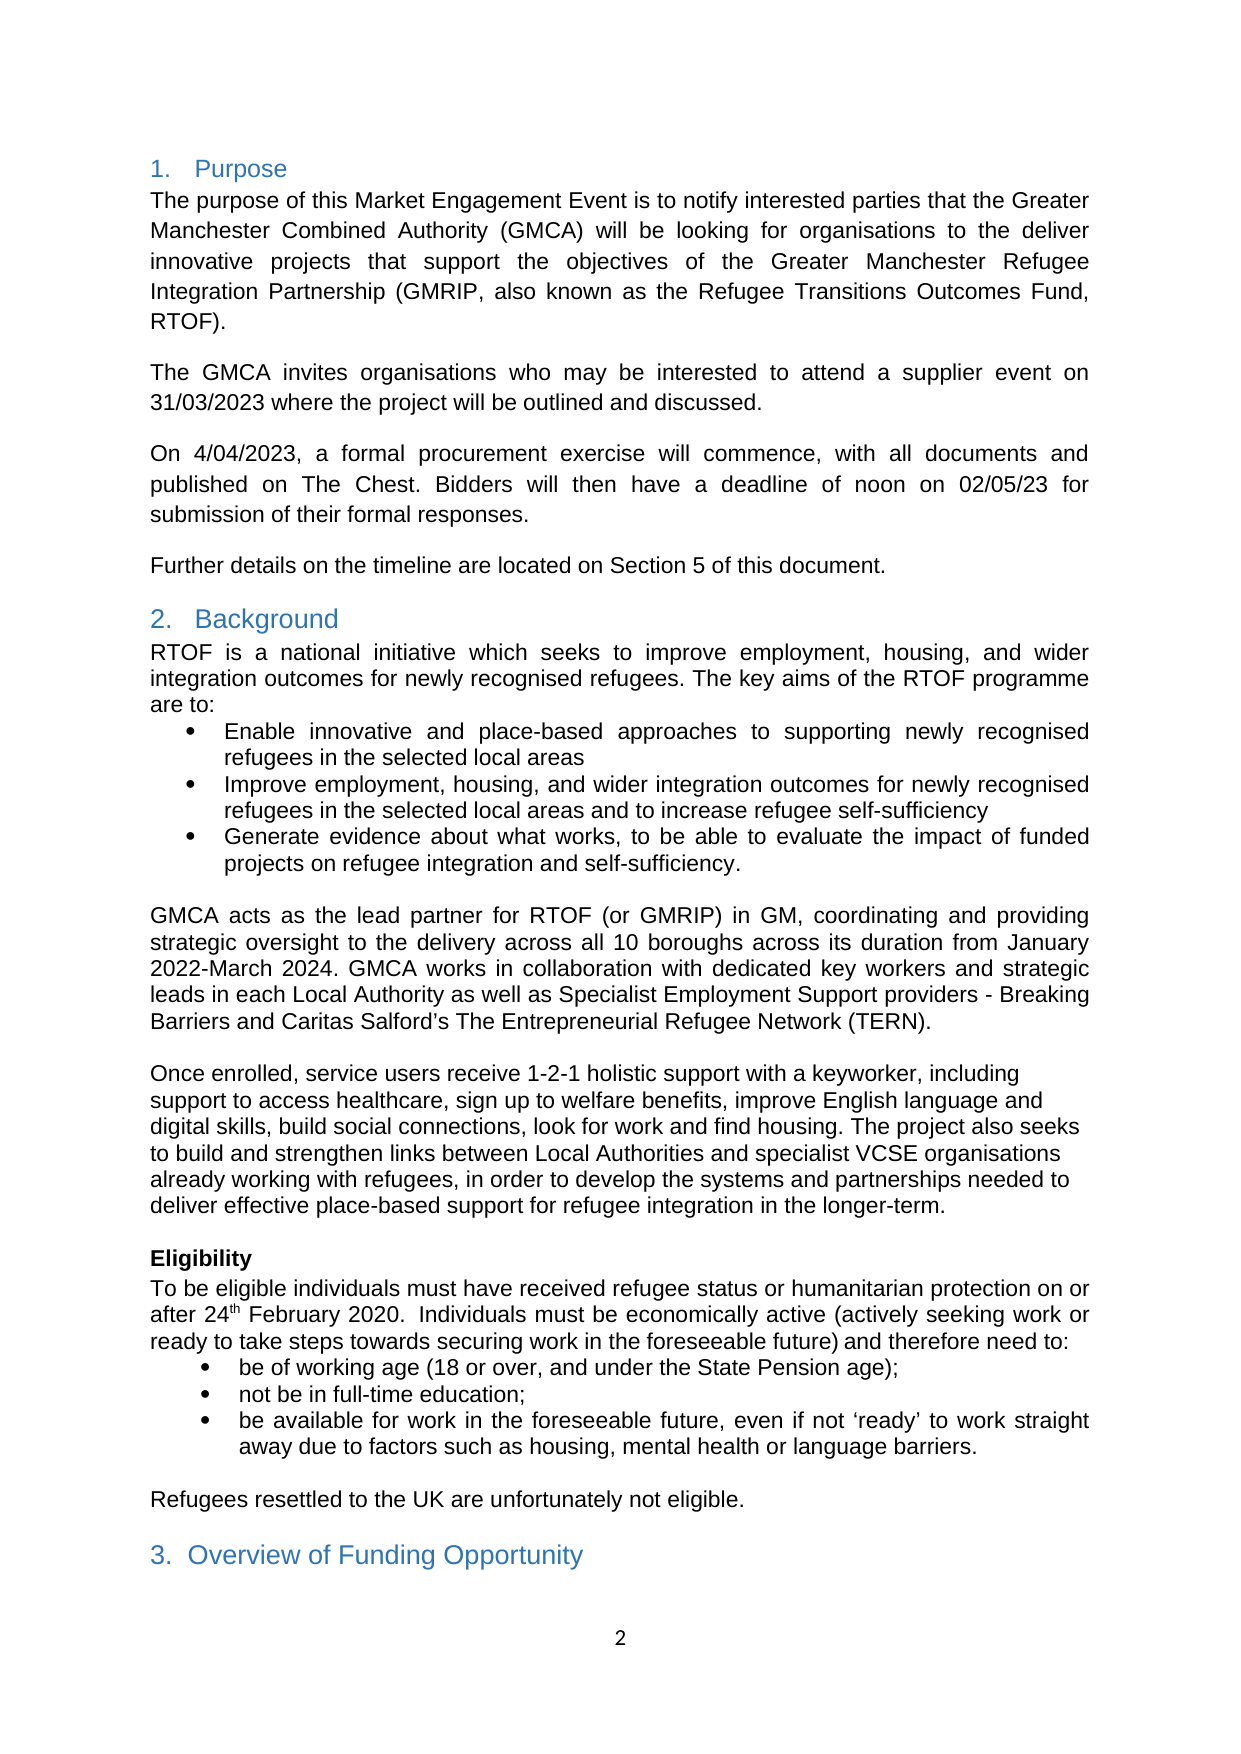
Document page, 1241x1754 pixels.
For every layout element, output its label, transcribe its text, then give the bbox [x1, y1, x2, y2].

text Once enrolled, service users receive 1-2-1 holistic support with a keyworker, including support to access healthcare, sign up to welfare benefits, improve English language and digital skills, build social connections, look for work and find housing. The project also seeks to build and strengthen links between Local Authorities and specialist VCSE organisations already working with refugees, in order to develop the systems and partnerships needed to deliver effective place-based support for refugee integration in the longer-term. [150, 1060, 1090, 1218]
text Eligibility [150, 1245, 1090, 1271]
list be of working age (18 or over, and under the State Pension age); [201, 1354, 1090, 1381]
list Generate evidence about what works, to be able to evaluate the impact of funded projects on refugee integration and self-sufficiency. [186, 823, 1090, 876]
list not be in full-time education; [201, 1381, 1090, 1407]
subtitle Purpose [150, 154, 1090, 183]
text The GMCA invites organisations who may be interested to attend a supplier event on 31/03/2023 where the project will be outlined and discussed. [150, 359, 1090, 416]
subtitle Background [150, 603, 1090, 634]
text Refugees resettled to the UK are unfortunately not eligible. [150, 1486, 1090, 1512]
text RTOF is a national initiative which seeks to improve employment, housing, and wider integration outcomes for newly recognised refugees. The key aims of the RTOF programme are to: [150, 639, 1090, 718]
list Improve employment, housing, and wider integration outcomes for newly recognised refugees in the selected local areas and to increase refugee self-sufficiency [186, 771, 1090, 823]
list be available for work in the foreseeable future, even if not ‘ready’ to work straight away due to factors such as housing, mental health or language barriers. [201, 1407, 1090, 1459]
list Overview of Funding Opportunity [150, 1539, 1090, 1570]
text The purpose of this Market Engagement Event is to notify interested parties that the Greater Manchester Combined Authority (GMCA) will be looking for organisations to the deliver innovative projects that support the objectives of the Greater Manchester Refugee Integration Partnership (GMRIP, also known as the Refugee Transitions Outcomes Fund, RTOF). [150, 187, 1090, 334]
list Enable innovative and place-based approaches to supporting newly recognised refugees in the selected local areas [186, 718, 1090, 771]
text To be eligible individuals must have received refugee status or humanitarian protection on or after 24th February 2020. Individuals must be economically active (actively seeking work or ready to take steps towards securing work in the foreseeable future) and therefore need to: [150, 1275, 1090, 1354]
text GMCA acts as the lead partner for RTOF (or GMRIP) in GM, coordinating and providing strategic oversight to the delivery across all 10 boroughs across its duration from January 2022-March 2024. GMCA works in collaboration with dedicated key workers and strategic leads in each Local Authority as well as Specialist Employment Support providers - Breaking Barriers and Caritas Salford’s The Entrepreneurial Refugee Network (TERN). [150, 902, 1090, 1034]
text On 4/04/2023, a formal procurement exercise will commence, with all documents and published on The Chest. Bidders will then have a deadline of noon on 02/05/23 for submission of their formal responses. [150, 440, 1090, 527]
text Further details on the timeline are located on Section 5 of this document. [150, 552, 1090, 578]
